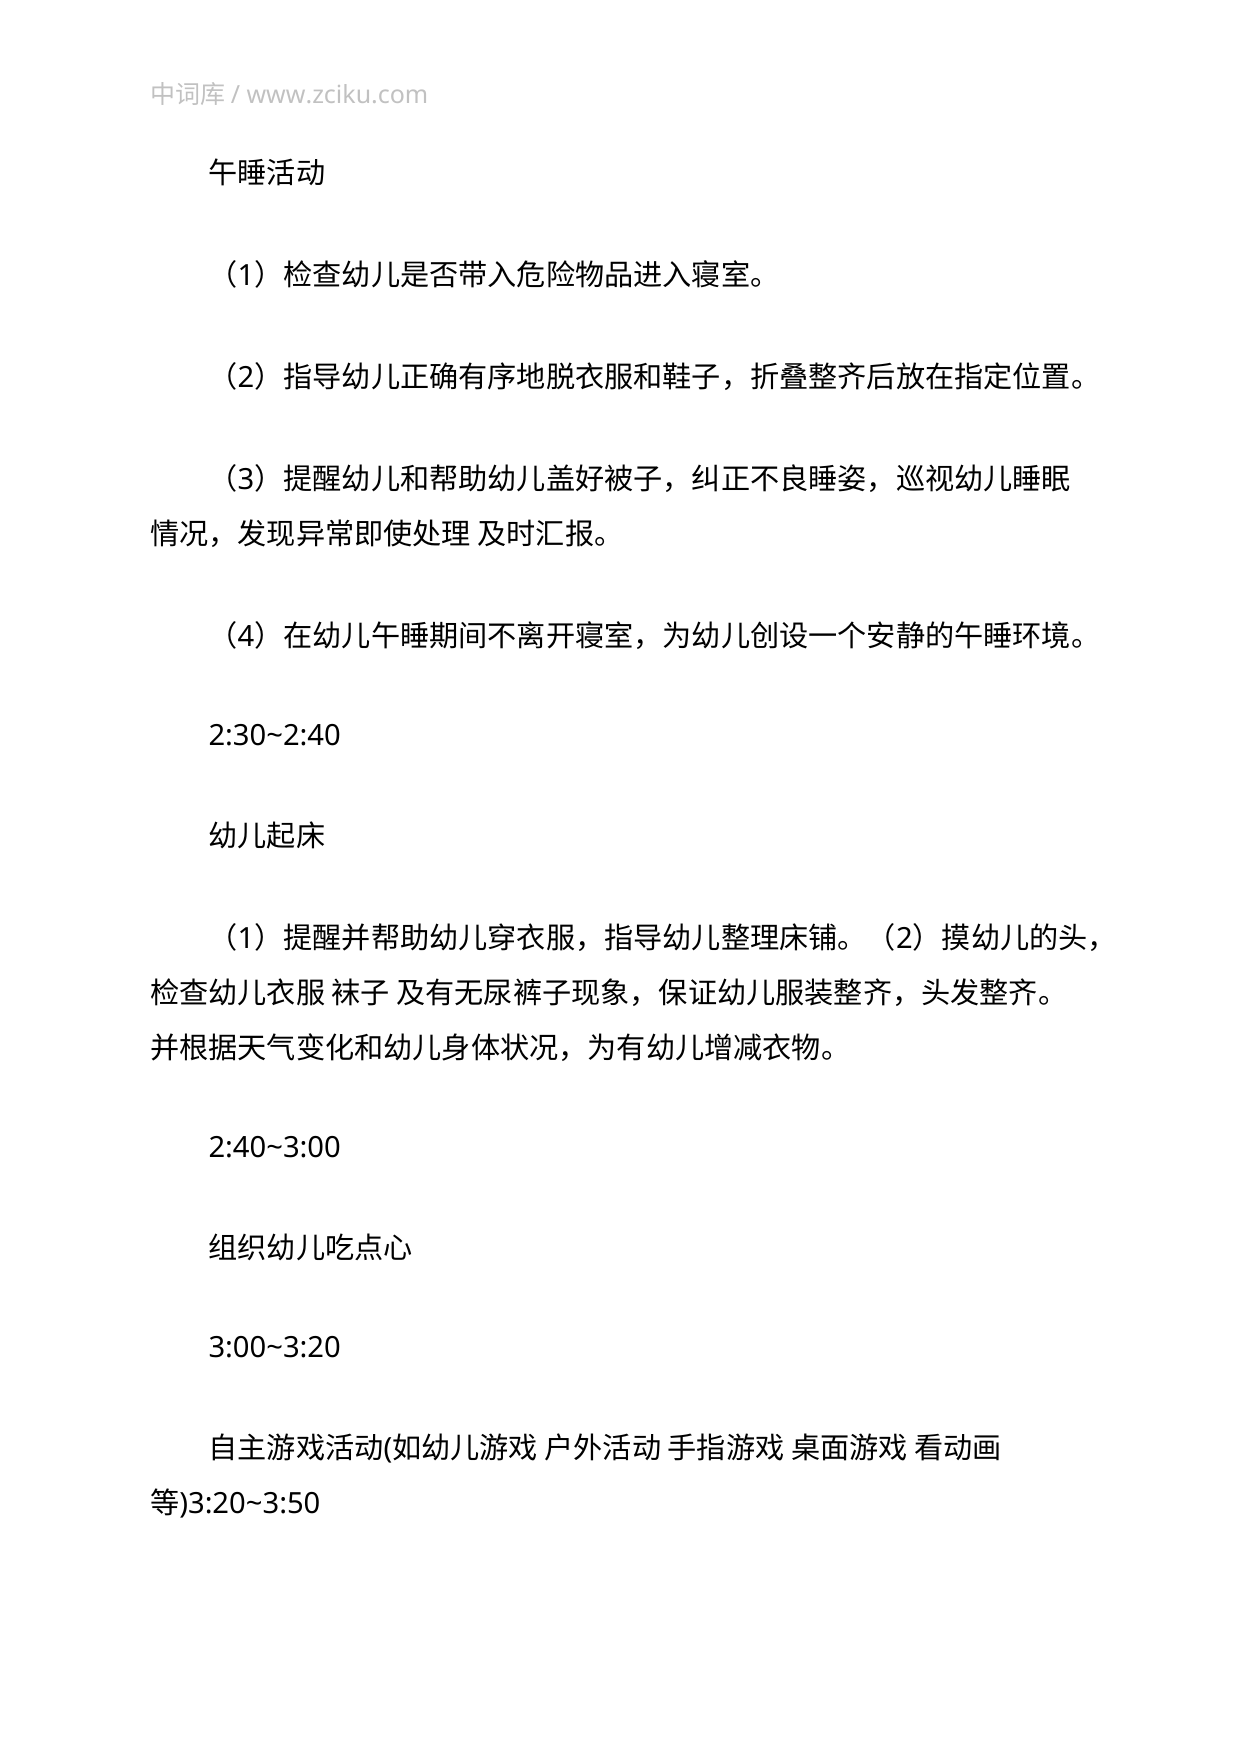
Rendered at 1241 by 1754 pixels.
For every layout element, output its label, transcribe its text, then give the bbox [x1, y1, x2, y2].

text 2:30~2:40 [150, 714, 1090, 754]
text 午睡活动 [150, 150, 1090, 192]
text 幼儿起床 [150, 813, 1090, 855]
text （4）在幼儿午睡期间不离开寝室，为幼儿创设一个安静的午睡环境。 [150, 612, 1090, 655]
text （3）提醒幼儿和帮助幼儿盖好被子，纠正不良睡姿，巡视幼儿睡眠情况，发现异常即使处理 及时汇报。 [150, 456, 1090, 553]
text 2:40~3:00 [150, 1126, 1090, 1166]
text 3:00~3:20 [150, 1327, 1090, 1366]
text （1）提醒并帮助幼儿穿衣服，指导幼儿整理床铺。（2）摸幼儿的头，检查幼儿衣服 袜子 及有无尿裤子现象，保证幼儿服装整齐，头发整齐。并根据天气变化和幼儿身体状况，为有幼儿增减衣物。 [150, 915, 1090, 1067]
text 自主游戏活动(如幼儿游戏 户外活动 手指游戏 桌面游戏 看动画等)3:20~3:50 [150, 1425, 1090, 1522]
text （1）检查幼儿是否带入危险物品进入寝室。 [150, 252, 1090, 294]
text 组织幼儿吃点心 [150, 1225, 1090, 1267]
text （2）指导幼儿正确有序地脱衣服和鞋子，折叠整齐后放在指定位置。 [150, 354, 1090, 396]
